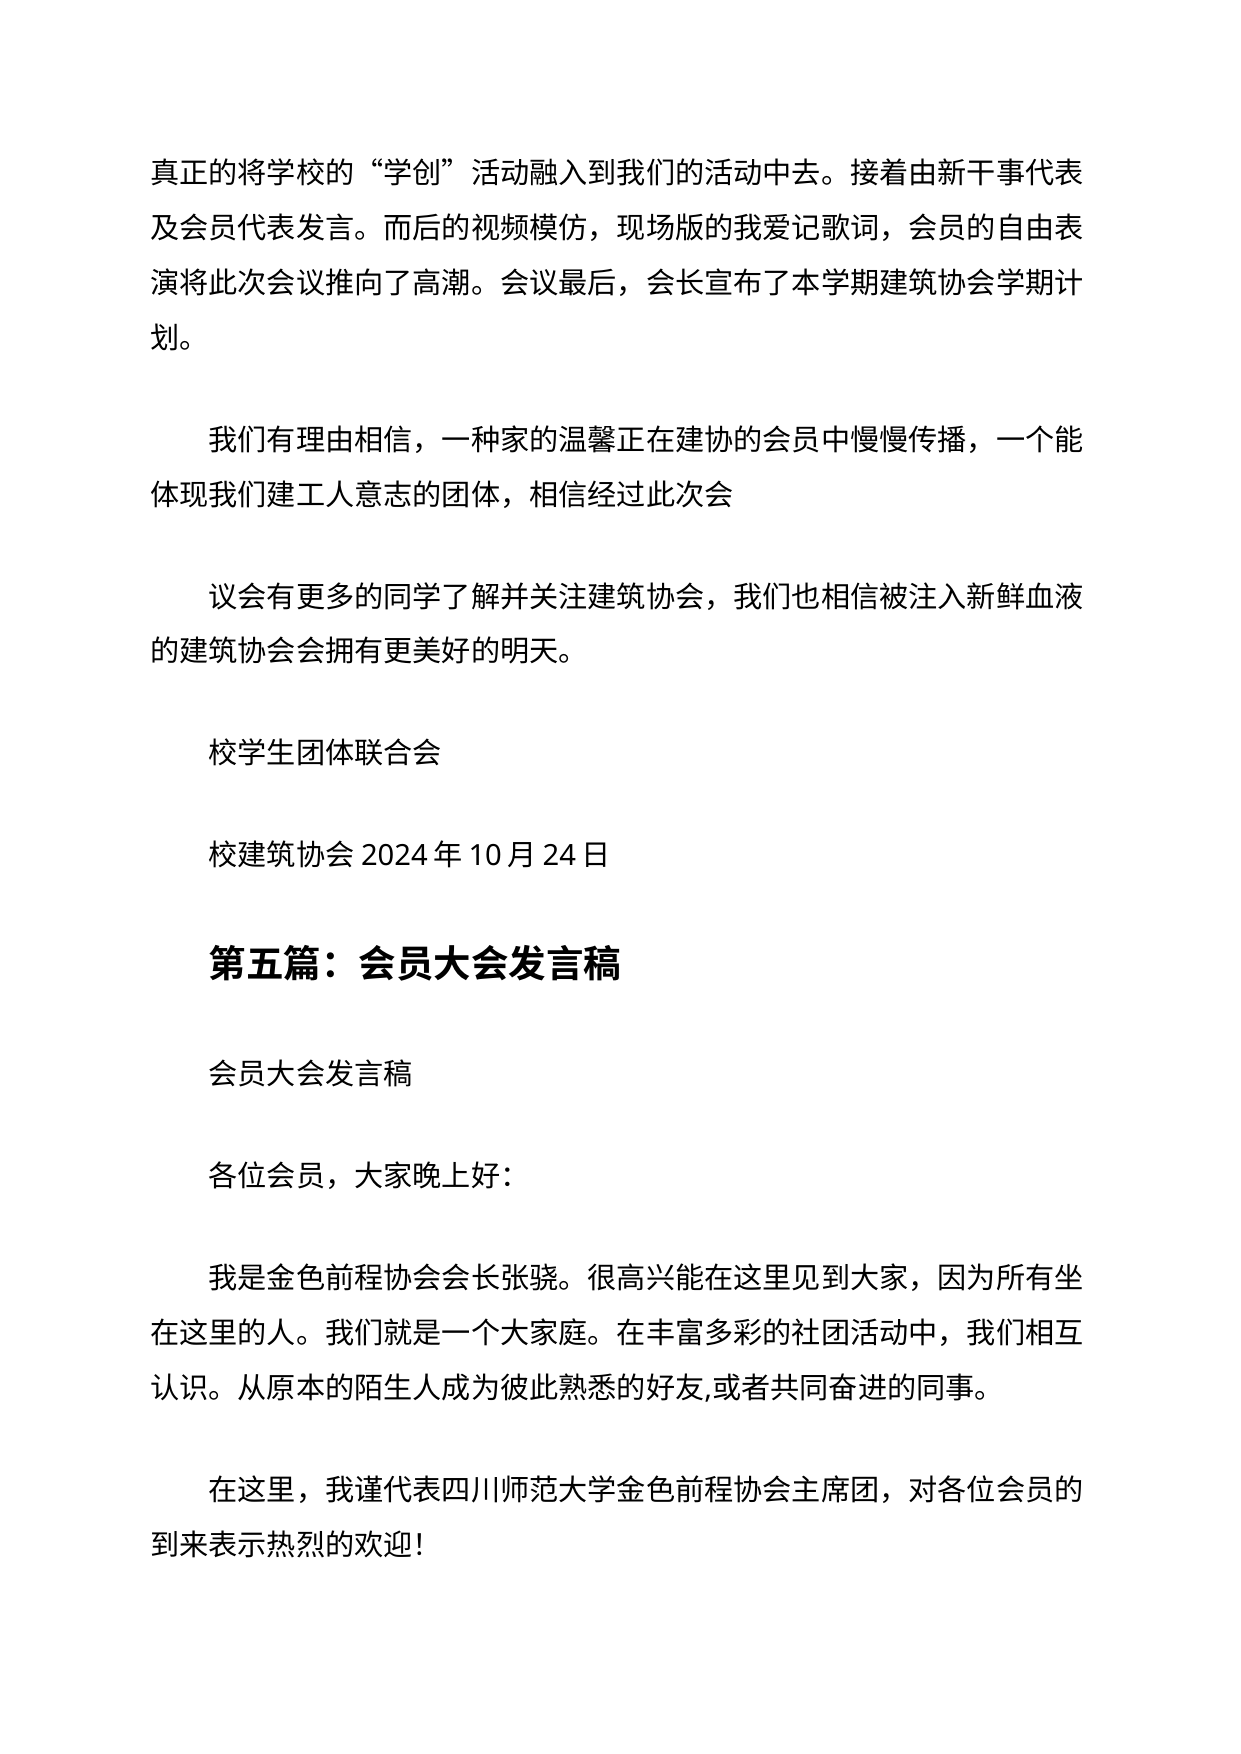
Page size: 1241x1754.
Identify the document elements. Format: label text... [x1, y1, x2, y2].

text 会员大会发言稿 [150, 1051, 1090, 1093]
text 在这里，我谨代表四川师范大学金色前程协会主席团，对各位会员的到来表示热烈的欢迎！ [150, 1466, 1090, 1563]
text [150, 150, 1090, 357]
text 第五篇：会员大会发言稿 [150, 933, 1090, 988]
text 校学生团体联合会 [150, 730, 1090, 772]
text 议会有更多的同学了解并关注建筑协会，我们也相信被注入新鲜血液的建筑协会会拥有更美好的明天。 [150, 573, 1090, 670]
text 校建筑协会 2024年10月24日 [150, 832, 1090, 874]
text 各位会员，大家晚上好： [150, 1153, 1090, 1195]
text 我们有理由相信，一种家的温馨正在建协的会员中慢慢传播，一个能体现我们建工人意志的团体，相信经过此次会 [150, 416, 1090, 514]
text 我是金色前程协会会长张骁。很高兴能在这里见到大家，因为所有坐在这里的人。我们就是一个大家庭。在丰富多彩的社团活动中，我们相互认识。从原本的陌生人成为彼此熟悉的好友,或者共同奋进的同事。 [150, 1254, 1090, 1407]
